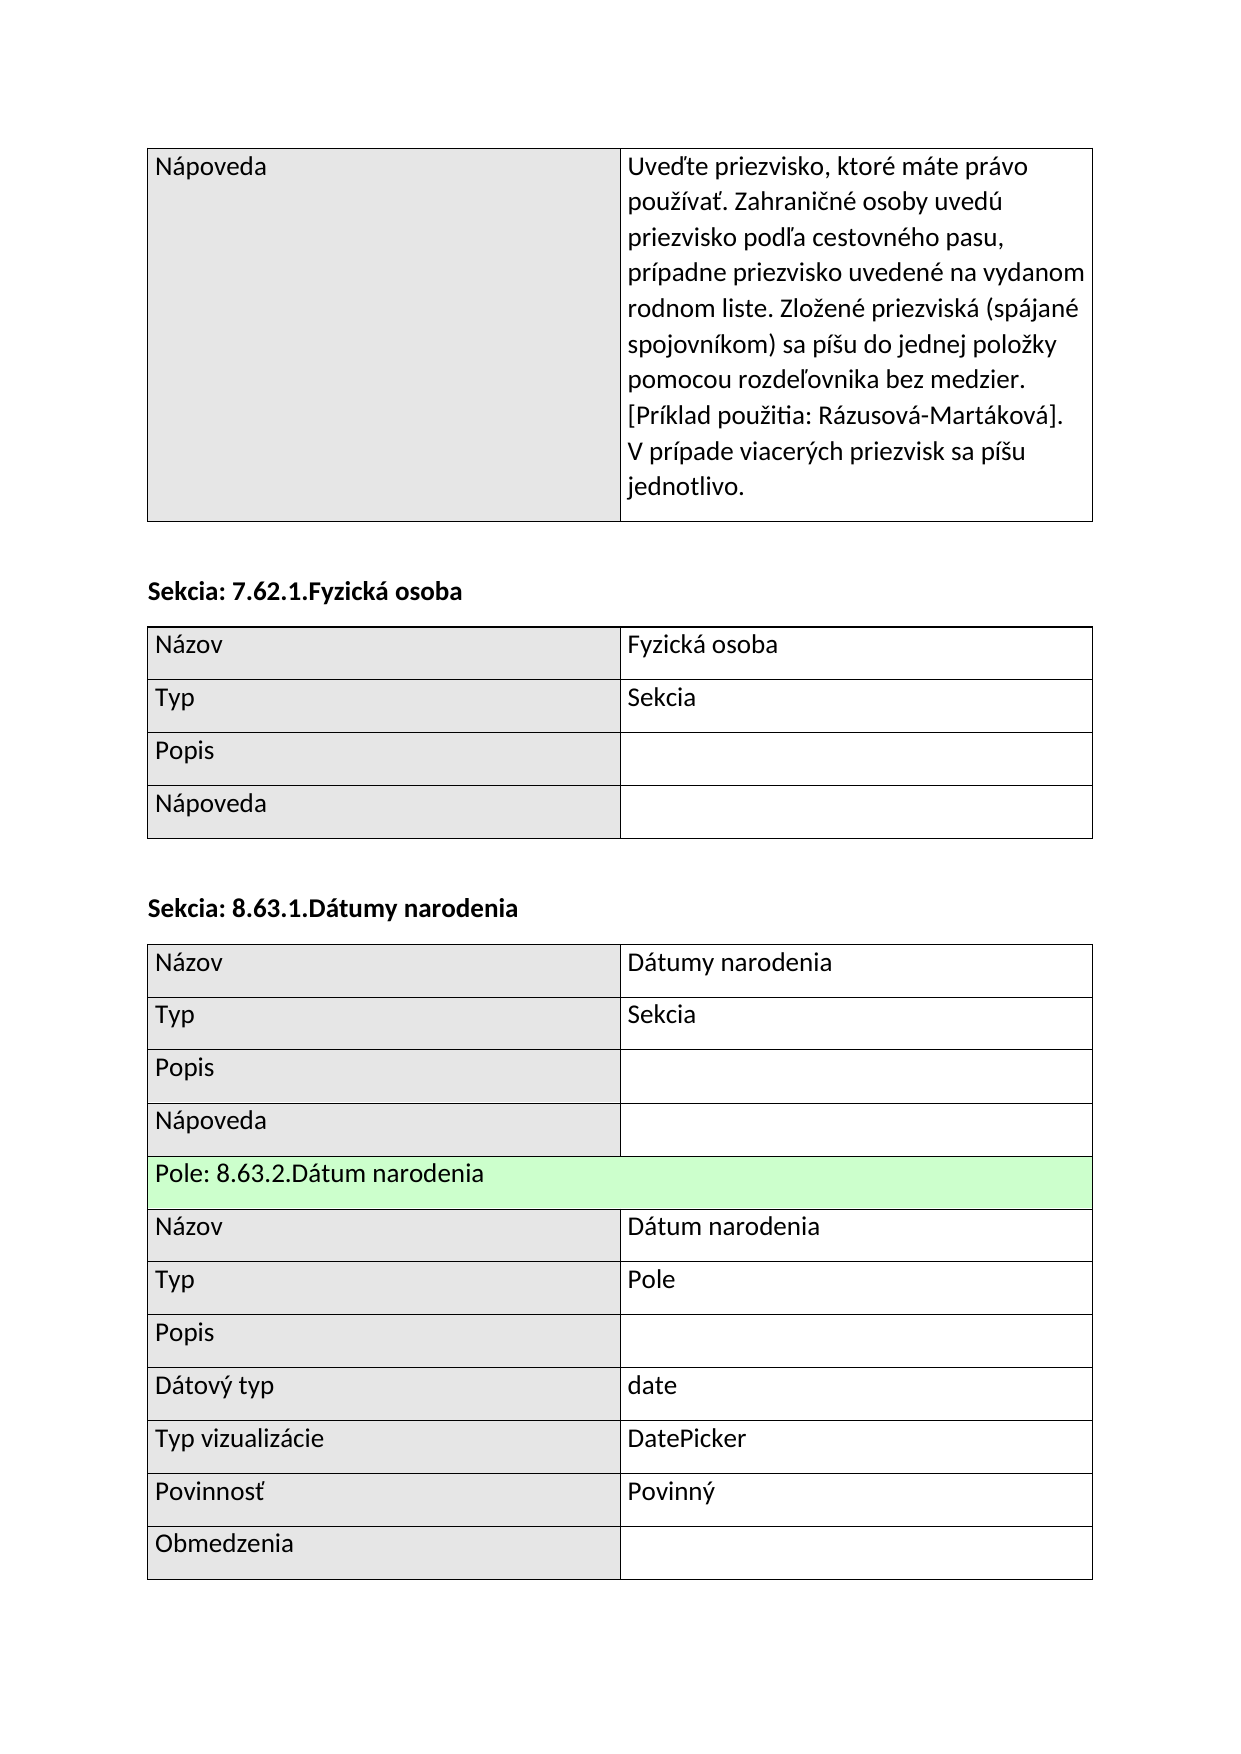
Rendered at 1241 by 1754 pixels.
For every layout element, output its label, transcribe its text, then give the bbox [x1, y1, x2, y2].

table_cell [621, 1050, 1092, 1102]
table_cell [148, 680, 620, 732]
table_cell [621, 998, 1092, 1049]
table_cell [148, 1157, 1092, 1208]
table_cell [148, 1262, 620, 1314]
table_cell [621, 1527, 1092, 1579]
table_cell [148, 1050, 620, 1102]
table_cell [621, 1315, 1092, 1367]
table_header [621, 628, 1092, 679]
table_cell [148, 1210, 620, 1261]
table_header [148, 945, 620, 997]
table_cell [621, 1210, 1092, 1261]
text Sekcia: 8.63.1.Dátumy narodenia [148, 891, 1093, 924]
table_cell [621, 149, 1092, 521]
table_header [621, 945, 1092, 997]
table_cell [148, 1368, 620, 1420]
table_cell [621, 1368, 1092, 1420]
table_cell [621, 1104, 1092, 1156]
text Sekcia: 7.62.1.Fyzická osoba [148, 574, 1093, 607]
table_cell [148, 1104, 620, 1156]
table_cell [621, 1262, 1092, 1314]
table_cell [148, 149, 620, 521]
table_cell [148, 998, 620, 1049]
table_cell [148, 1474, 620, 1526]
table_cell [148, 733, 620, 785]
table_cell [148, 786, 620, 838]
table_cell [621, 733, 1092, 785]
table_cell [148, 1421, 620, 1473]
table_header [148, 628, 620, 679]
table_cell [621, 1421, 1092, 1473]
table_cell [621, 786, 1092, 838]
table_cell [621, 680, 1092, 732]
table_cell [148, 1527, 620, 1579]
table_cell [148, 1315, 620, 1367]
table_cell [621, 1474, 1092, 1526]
